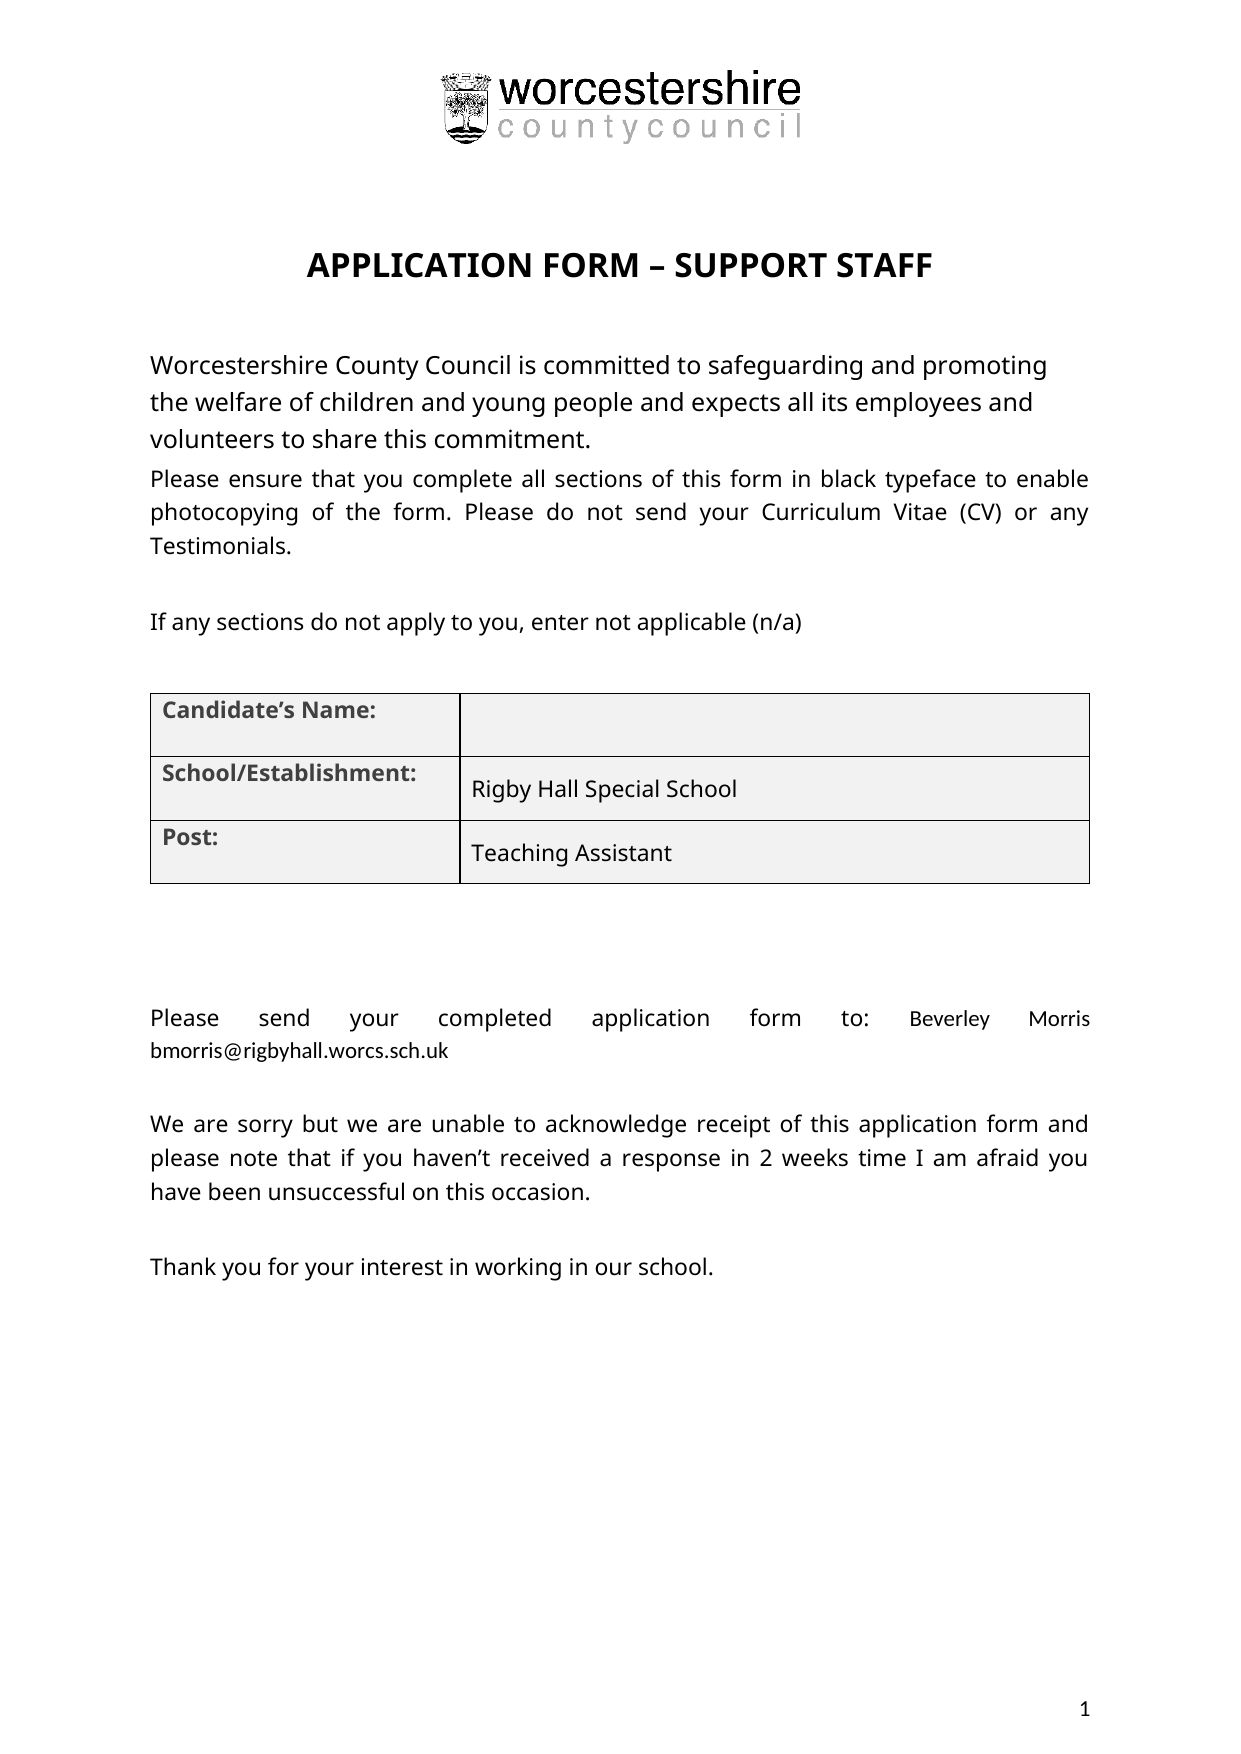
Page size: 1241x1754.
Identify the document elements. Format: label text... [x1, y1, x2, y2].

text Worcestershire County Council is committed to safeguarding and promoting the welfare of children and young people and expects all its employees and volunteers to share this commitment. [150, 348, 1090, 456]
table_cell Post: [151, 821, 459, 883]
text We are sorry but we are unable to acknowledge receipt of this application form and please note that if you haven’t received a response in 2 weeks time I am afraid you have been unsuccessful on this occasion. [150, 1108, 1090, 1207]
text Please send your completed application form to: [150, 1002, 1090, 1064]
table_header Candidate’s Name: [151, 694, 459, 756]
table_header [461, 694, 1089, 756]
text Thank you for your interest in working in our school. [150, 1251, 1090, 1283]
text If any sections do not apply to you, enter not applicable (n/a) [150, 606, 1090, 637]
table_cell Teaching Assistant [461, 821, 1089, 883]
table_cell School/Establishment: [151, 757, 459, 820]
text APPLICATION FORM – SUPPORT STAFF [150, 242, 1090, 287]
text Please ensure that you complete all sections of this form in black typeface to enable photocopying of the form. Please do not send your Curriculum Vitae (CV) or any Testimonials. [150, 462, 1090, 561]
picture [440, 68, 800, 146]
table_cell Rigby Hall Special School [461, 757, 1089, 820]
